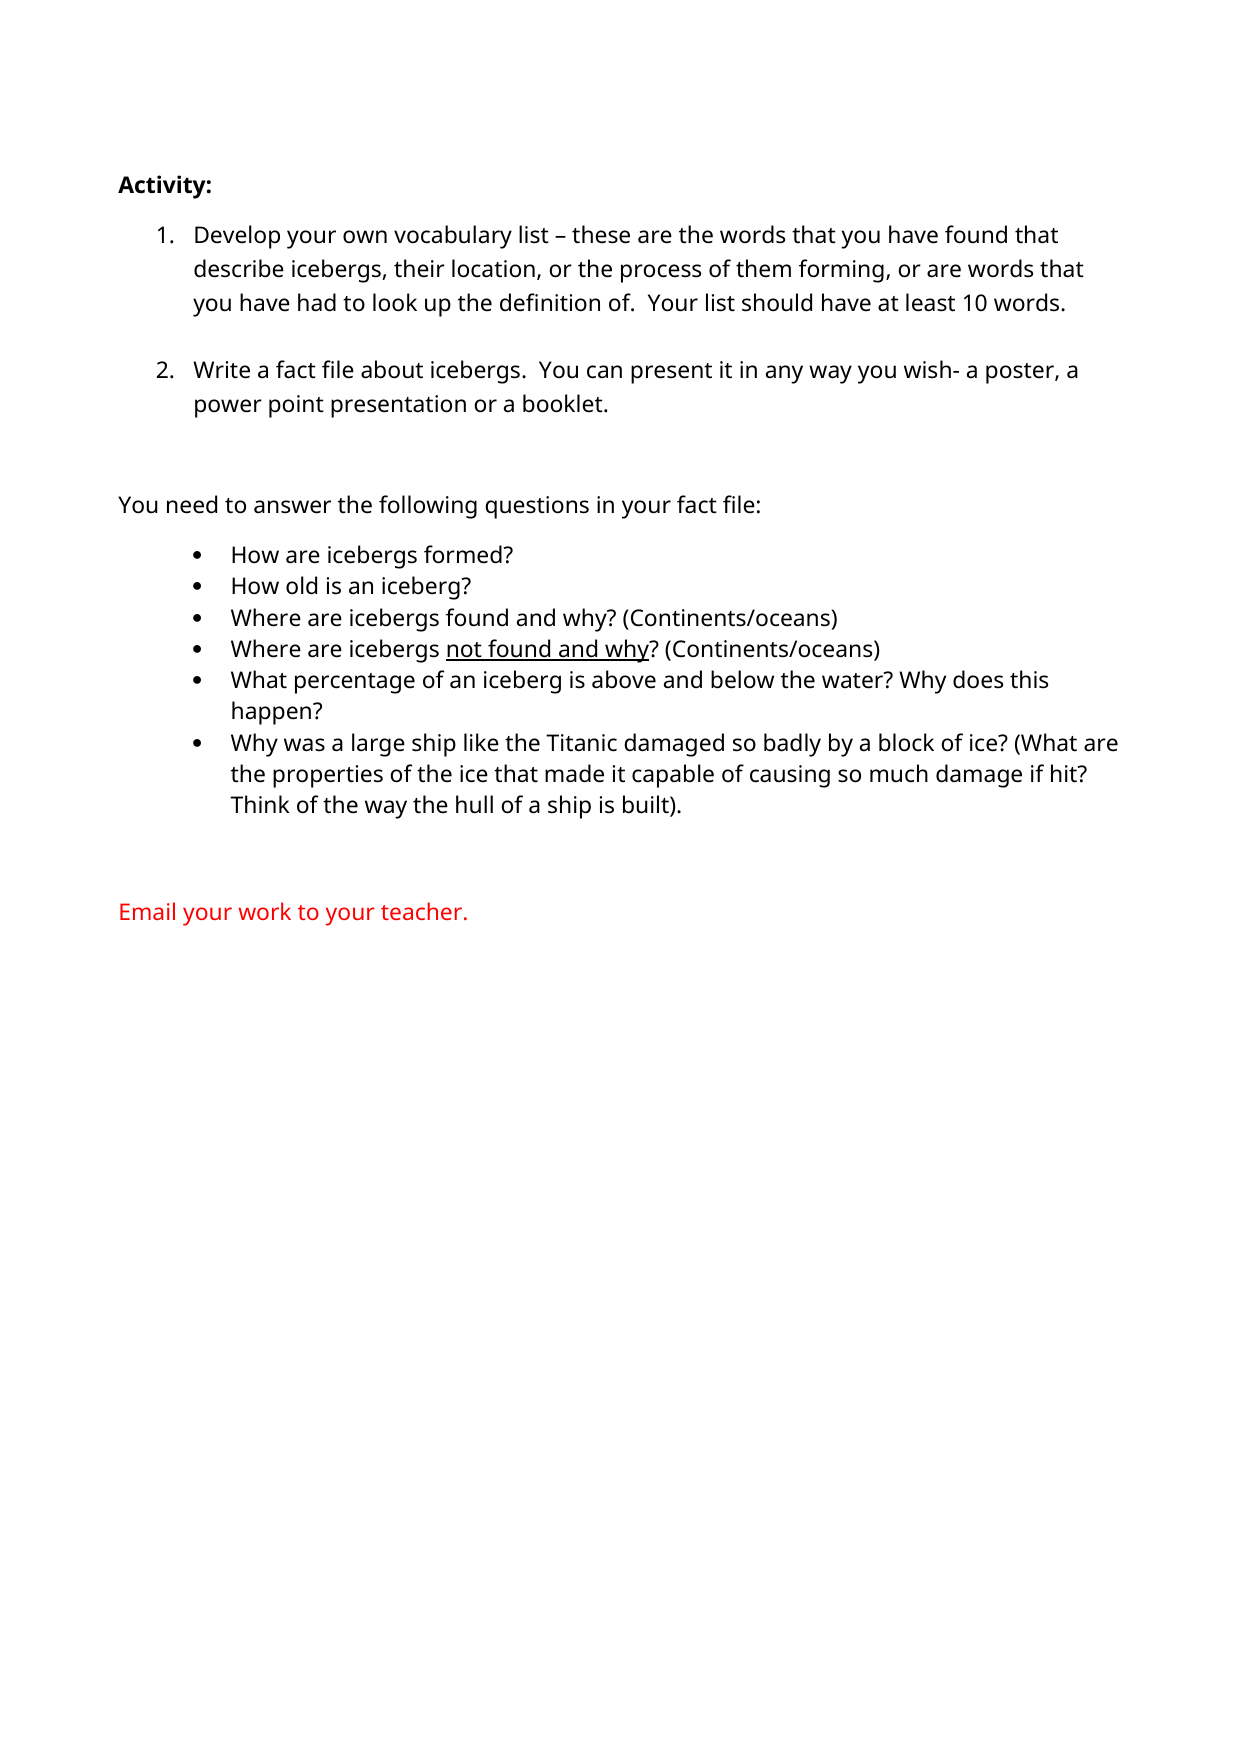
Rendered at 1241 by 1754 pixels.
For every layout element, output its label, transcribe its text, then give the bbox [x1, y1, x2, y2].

list Why was a large ship like the Titanic damaged so badly by a block of ice? (What are the properties of the ice that made it capable of causing so much damage if hit? Think of the way the hull of a ship is built). [193, 726, 1122, 820]
list How old is an iceberg? [193, 570, 1122, 601]
list How are icebergs formed? [193, 539, 1122, 570]
list Where are icebergs found and why? (Continents/oceans) [193, 601, 1122, 633]
list What percentage of an iceberg is above and below the water? Why does this happen? [193, 664, 1122, 726]
text You need to answer the following questions in your fact file: [118, 488, 1122, 520]
list Develop your own vocabulary list – these are the words that you have found that describe icebergs, their location, or the process of them forming, or are words that you have had to look up the definition of. Your list should have at least 10 words. [156, 219, 1122, 318]
text Activity: [118, 168, 1122, 200]
list Where are icebergs not found and why? (Continents/oceans) [193, 633, 1122, 664]
list Write a fact file about icebergs. You can present it in any way you wish- a poster, a power point presentation or a booklet. [156, 354, 1122, 419]
text Email your work to your teacher. [118, 896, 1122, 927]
